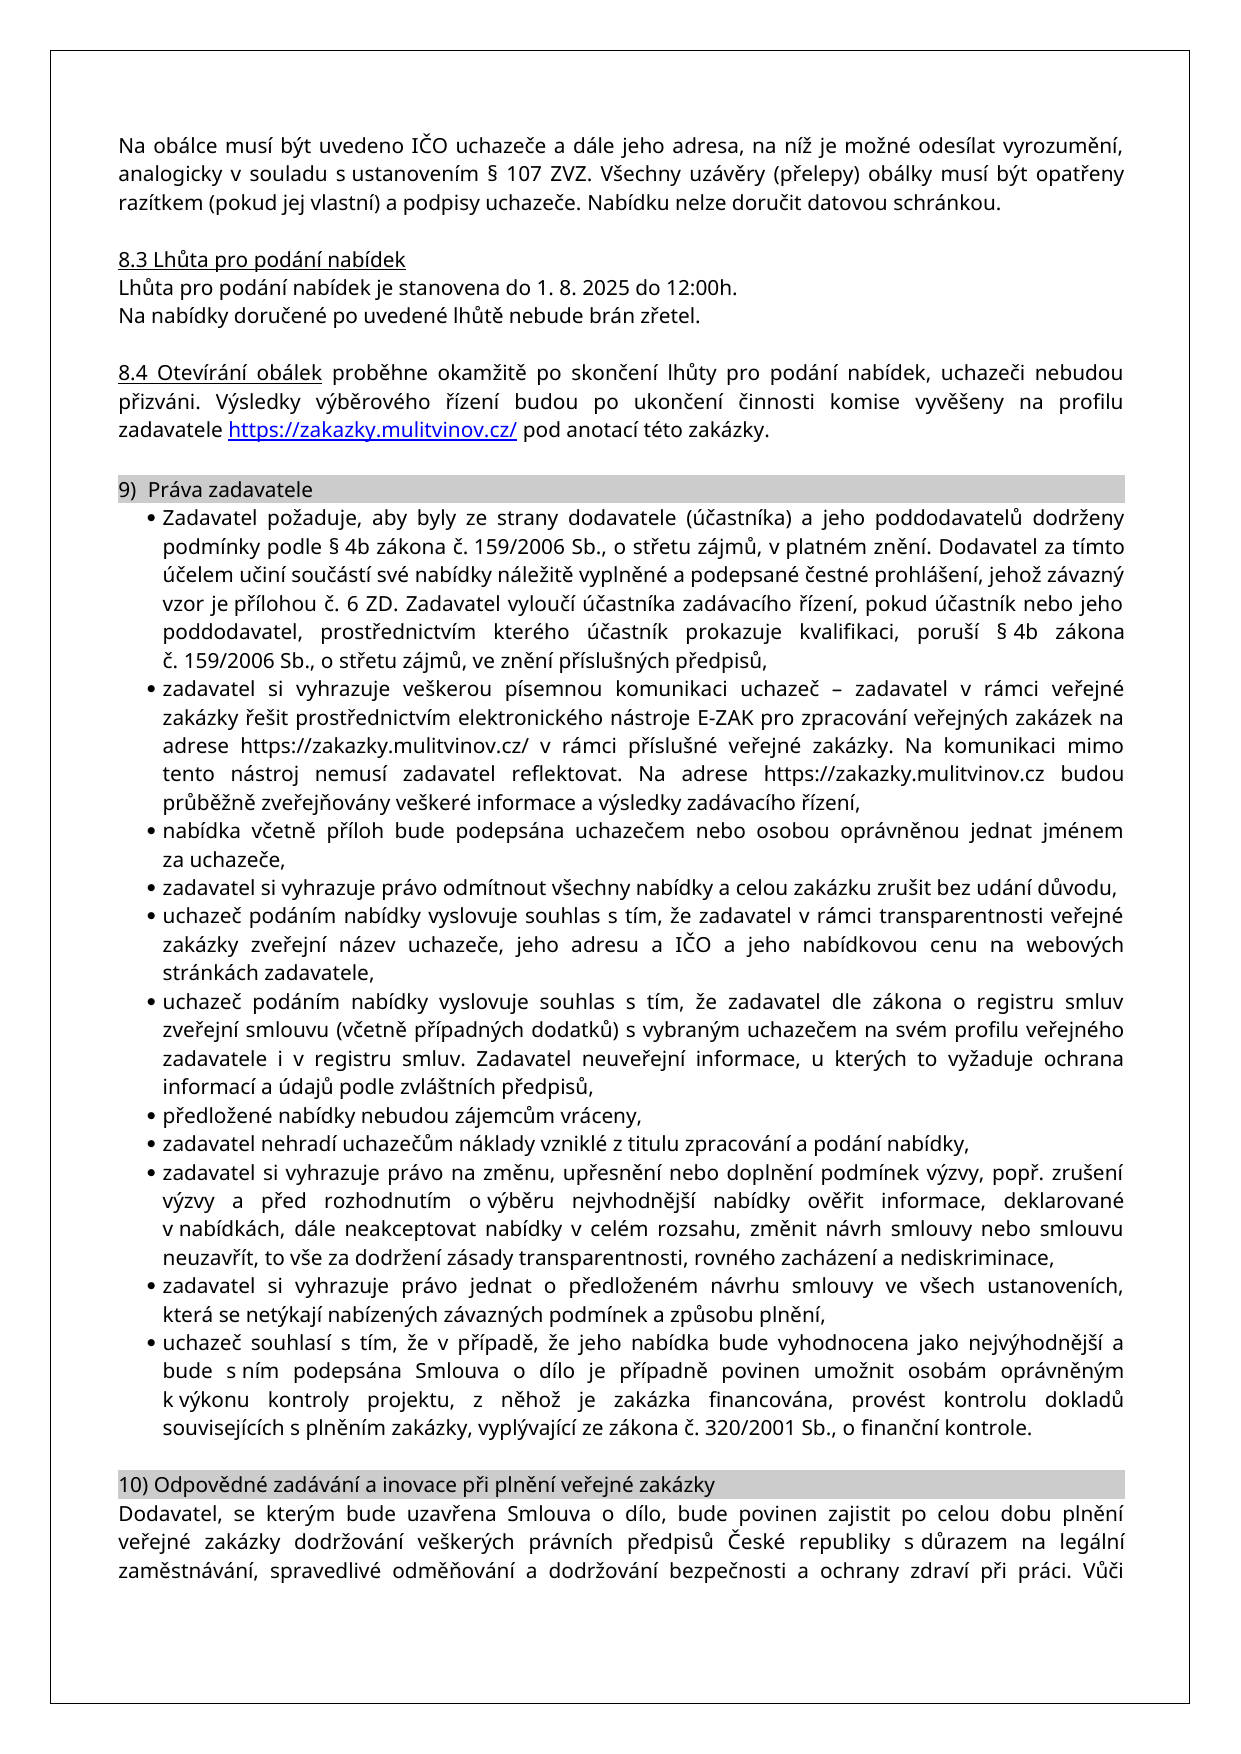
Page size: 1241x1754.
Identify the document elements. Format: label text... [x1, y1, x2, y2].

text Na nabídky doručené po uvedené lhůtě nebude brán zřetel. [118, 302, 1125, 330]
list uchazeč podáním nabídky vyslovuje souhlas s tím, že zadavatel v rámci transparentnosti veřejné zakázky zveřejní název uchazeče, jeho adresu a IČO a jeho nabídkovou cenu na webových stránkách zadavatele, [148, 902, 1125, 987]
text 8.4 Otevírání obálek proběhne okamžitě po skončení lhůty pro podání nabídek, uchazeči nebudou přizváni. Výsledky výběrového řízení budou po ukončení činnosti komise vyvěšeny na profilu zadavatele https://zakazky.mulitvinov.cz/ pod anotací této zakázky. [118, 358, 1125, 444]
list zadavatel si vyhrazuje právo odmítnout všechny nabídky a celou zakázku zrušit bez udání důvodu, [148, 873, 1125, 902]
text 8.3 Lhůta pro podání nabídek [118, 245, 1125, 273]
list zadavatel si vyhrazuje právo jednat o předloženém návrhu smlouvy ve všech ustanoveních, která se netýkají nabízených závazných podmínek a způsobu plnění, [148, 1271, 1125, 1328]
text 9) Práva zadavatele [118, 475, 1125, 503]
list zadavatel si vyhrazuje právo na změnu, upřesnění nebo doplnění podmínek výzvy, popř. zrušení výzvy a před rozhodnutím o výběru nejvhodnější nabídky ověřit informace, deklarované v nabídkách, dále neakceptovat nabídky v celém rozsahu, změnit návrh smlouvy nebo smlouvu neuzavřít, to vše za dodržení zásady transparentnosti, rovného zacházení a nediskriminace, [148, 1158, 1125, 1271]
list nabídka včetně příloh bude podepsána uchazečem nebo osobou oprávněnou jednat jménem za uchazeče, [148, 816, 1125, 873]
list zadavatel si vyhrazuje veškerou písemnou komunikaci uchazeč – zadavatel v rámci veřejné zakázky řešit prostřednictvím elektronického nástroje E-ZAK pro zpracování veřejných zakázek na adrese https://zakazky.mulitvinov.cz/ v rámci příslušné veřejné zakázky. Na komunikaci mimo tento nástroj nemusí zadavatel reflektovat. Na adrese https://zakazky.mulitvinov.cz budou průběžně zveřejňovány veškeré informace a výsledky zadávacího řízení, [148, 674, 1125, 816]
list uchazeč podáním nabídky vyslovuje souhlas s tím, že zadavatel dle zákona o registru smluv zveřejní smlouvu (včetně případných dodatků) s vybraným uchazečem na svém profilu veřejného zadavatele i v registru smluv. Zadavatel neuveřejní informace, u kterých to vyžaduje ochrana informací a údajů podle zvláštních předpisů, [148, 987, 1125, 1101]
text Na obálce musí být uvedeno IČO uchazeče a dále jeho adresa, na níž je možné odesílat vyrozumění, analogicky v souladu s ustanovením § 107 ZVZ. Všechny uzávěry (přelepy) obálky musí být opatřeny razítkem (pokud jej vlastní) a podpisy uchazeče. Nabídku nelze doručit datovou schránkou. [118, 131, 1125, 216]
text 10) Odpovědné zadávání a inovace při plnění veřejné zakázky [118, 1470, 1125, 1499]
list uchazeč souhlasí s tím, že v případě, že jeho nabídka bude vyhodnocena jako nejvýhodnější a bude s ním podepsána Smlouva o dílo je případně povinen umožnit osobám oprávněným k výkonu kontroly projektu, z něhož je zakázka financována, provést kontrolu dokladů souvisejících s plněním zakázky, vyplývající ze zákona č. 320/2001 Sb., o finanční kontrole. [148, 1328, 1125, 1442]
list Zadavatel požaduje, aby byly ze strany dodavatele (účastníka) a jeho poddodavatelů dodrženy podmínky podle § 4b zákona č. 159/2006 Sb., o střetu zájmů, v platném znění. Dodavatel za tímto účelem učiní součástí své nabídky náležitě vyplněné a podepsané čestné prohlášení, jehož závazný vzor je přílohou č. 6 ZD. Zadavatel vyloučí účastníka zadávacího řízení, pokud účastník nebo jeho poddodavatel, prostřednictvím kterého účastník prokazuje kvalifikaci, poruší § 4b zákona č. 159/2006 Sb., o střetu zájmů, ve znění příslušných předpisů, [148, 503, 1125, 674]
list zadavatel nehradí uchazečům náklady vzniklé z titulu zpracování a podání nabídky, [148, 1129, 1125, 1158]
text Lhůta pro podání nabídek je stanovena do 1. 8. 2025 do 12:00h. [118, 273, 1125, 302]
list předložené nabídky nebudou zájemcům vráceny, [148, 1101, 1125, 1129]
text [118, 1499, 1125, 1584]
